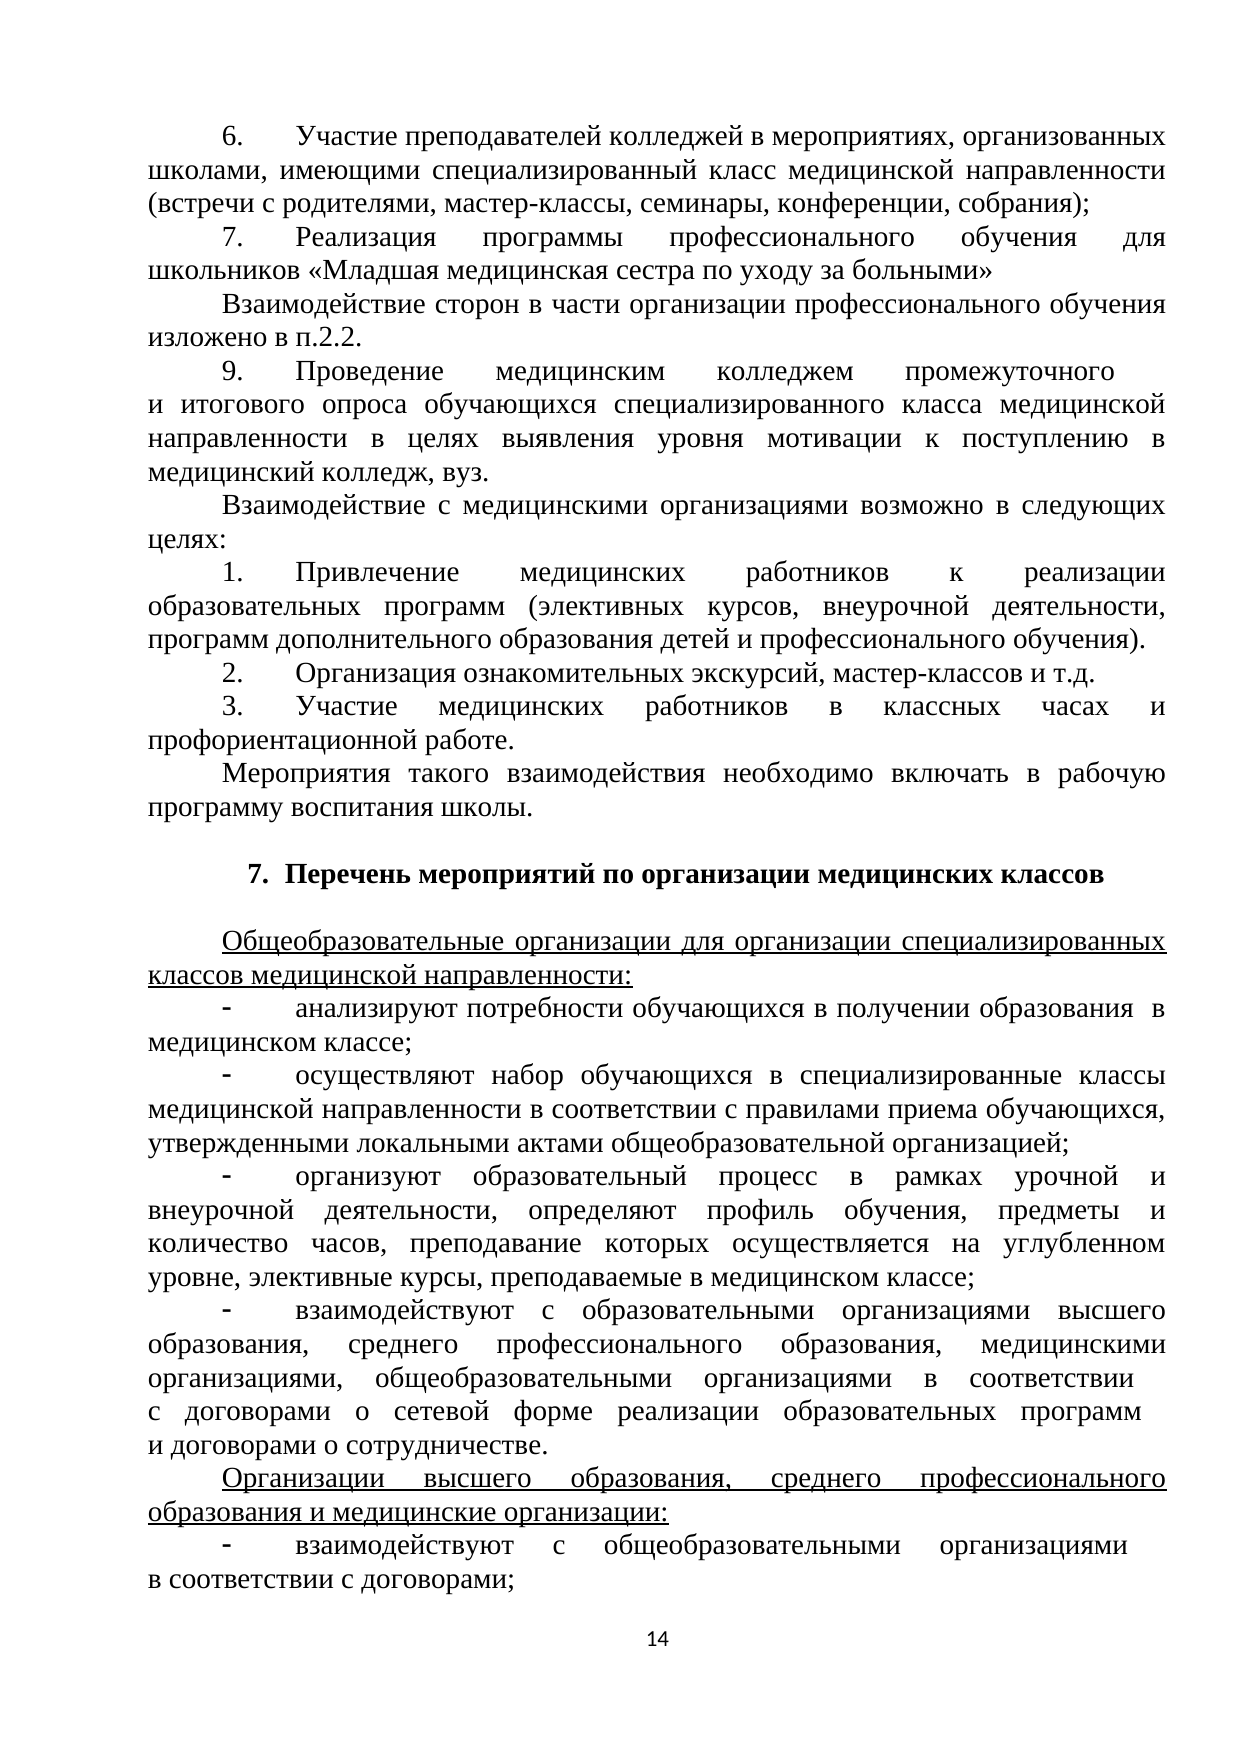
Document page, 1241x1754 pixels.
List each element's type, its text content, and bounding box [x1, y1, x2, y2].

list Взаимодействие сторон в части организации профессионального обучения изложено в п.2.2. [148, 286, 1167, 353]
list Перечень мероприятий по организации медицинских классов [185, 856, 1167, 890]
list Привлечение медицинских работников к реализации образовательных программ (элективных курсов, внеурочной деятельности, программ дополнительного образования детей и профессионального обучения). [148, 554, 1167, 655]
list Мероприятия такого взаимодействия необходимо включать в рабочую программу воспитания школы. [148, 756, 1167, 823]
list 7. Реализация программы профессионального обучения для школьников «Младшая медицинская сестра по уходу за больными» [148, 219, 1167, 286]
list взаимодействуют с общеобразовательными организациями в соответствии с договорами; [148, 1527, 1167, 1594]
list 6. Участие преподавателей колледжей в мероприятиях, организованных школами, имеющими специализированный класс медицинской направленности (встречи с родителями, мастер-классы, семинары, конференции, собрания); [148, 118, 1167, 219]
list организуют образовательный процесс в рамках урочной и внеурочной деятельности, определяют профиль обучения, предметы и количество часов, преподавание которых осуществляется на углубленном уровне, элективные курсы, преподаваемые в медицинском классе; [148, 1158, 1167, 1292]
text Общеобразовательные организации для организации специализированных классов медицинской направленности: [148, 923, 1167, 990]
list анализируют потребности обучающихся в получении образования в медицинском классе; [148, 990, 1167, 1057]
list взаимодействуют с образовательными организациями высшего образования, среднего профессионального образования, медицинскими организациями, общеобразовательными организациями в соответствии с договорами о сетевой форме реализации образовательных программ и договорами о сотрудничестве. [148, 1292, 1167, 1460]
list Проведение медицинским колледжем промежуточного и итогового опроса обучающихся специализированного класса медицинской направленности в целях выявления уровня мотивации к поступлению в медицинский колледж, вуз. [148, 353, 1167, 487]
text Взаимодействие с медицинскими организациями возможно в следующих целях: [148, 487, 1167, 554]
text Организации высшего образования, среднего профессионального образования и медицинские организации: [148, 1460, 1167, 1527]
list Организация ознакомительных экскурсий, мастер-классов и т.д. [148, 655, 1167, 688]
list Участие медицинских работников в классных часах и профориентационной работе. [148, 688, 1167, 756]
list осуществляют набор обучающихся в специализированные классы медицинской направленности в соответствии с правилами приема обучающихся, утвержденными локальными актами общеобразовательной организацией; [148, 1057, 1167, 1158]
